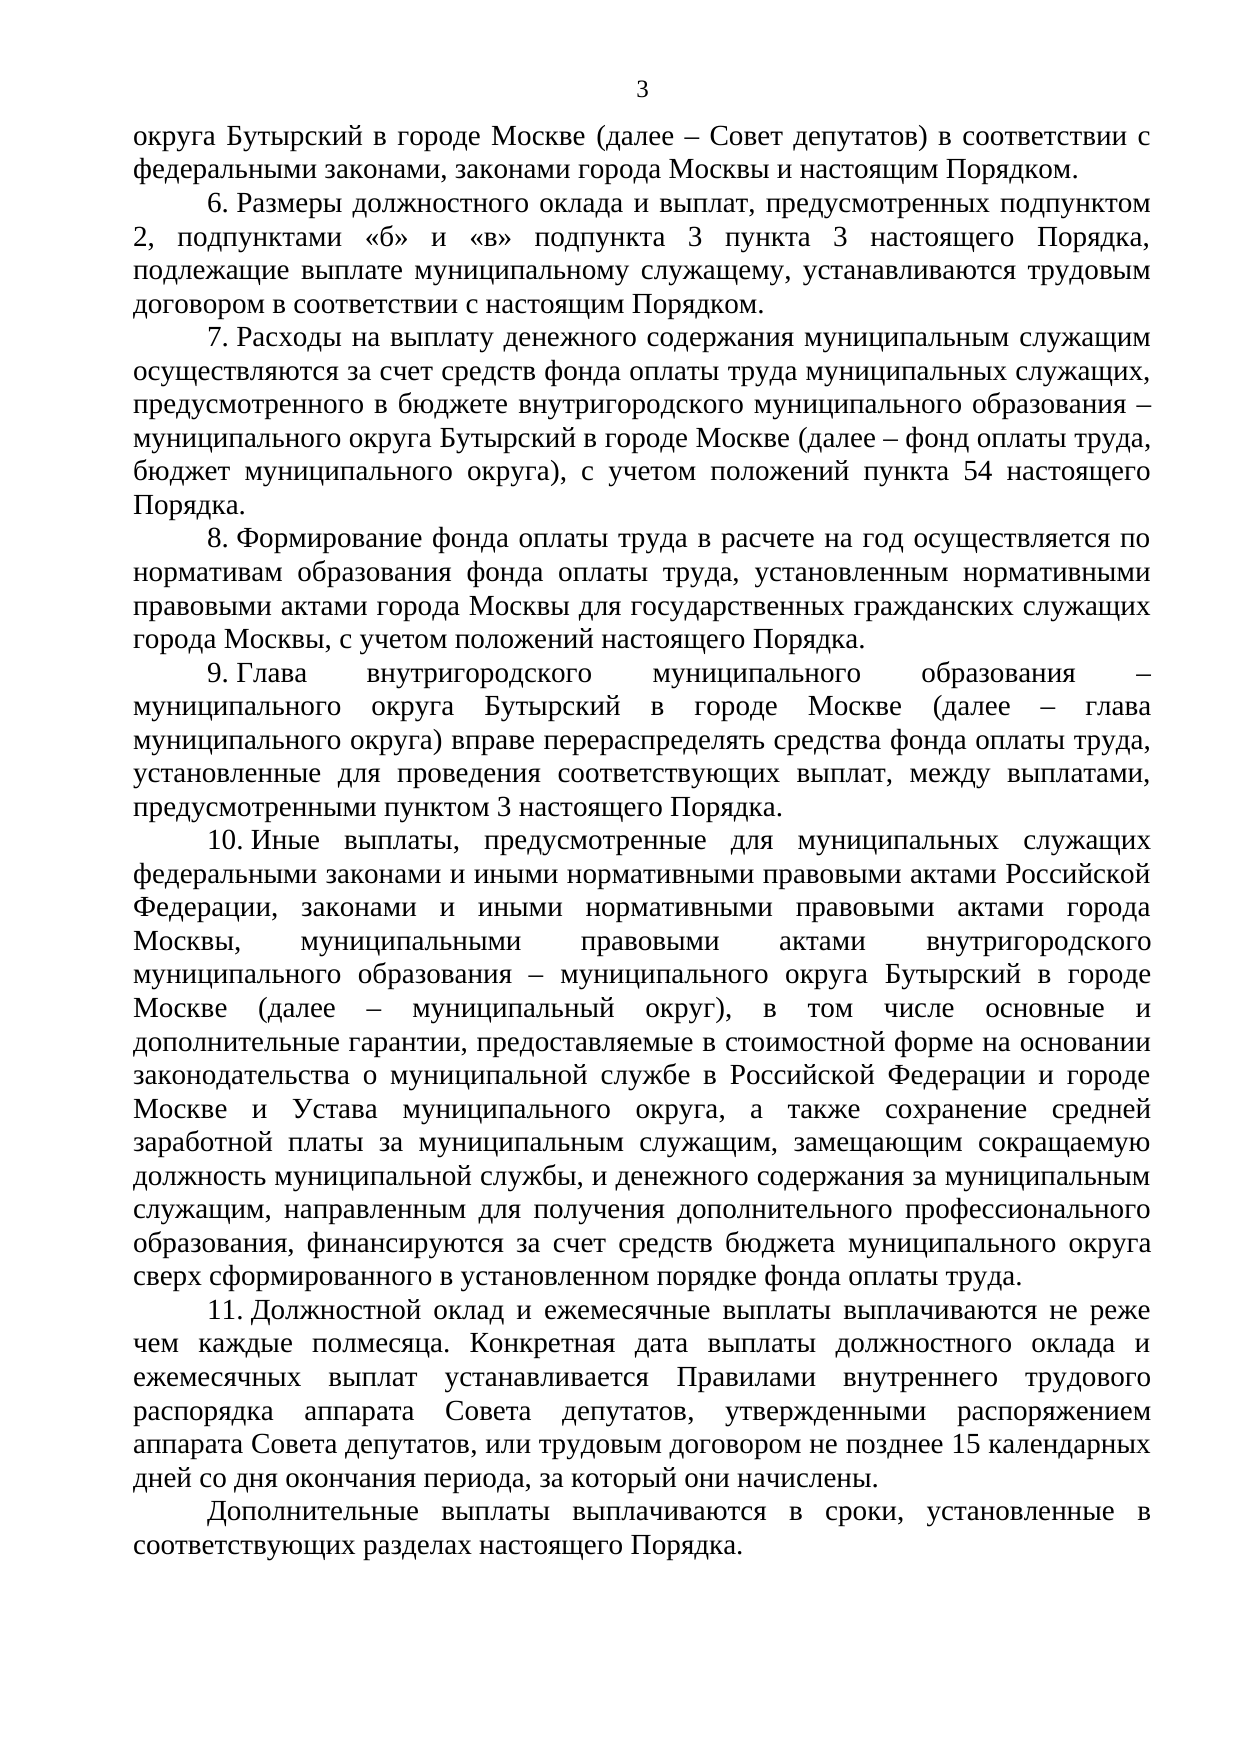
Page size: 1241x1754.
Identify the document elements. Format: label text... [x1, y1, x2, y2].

text 9. Глава внутригородского муниципального образования – муниципального округа Бутырский в городе Москве (далее – глава муниципального округа) вправе перераспределять средства фонда оплаты труда, установленные для проведения соответствующих выплат, между выплатами, предусмотренными пунктом 3 настоящего Порядка. [133, 655, 1152, 822]
text Дополнительные выплаты выплачиваются в сроки, установленные в соответствующих разделах настоящего Порядка. [133, 1493, 1152, 1560]
text 7. Расходы на выплату денежного содержания муниципальным служащим осуществляются за счет средств фонда оплаты труда муниципальных служащих, предусмотренного в бюджете внутригородского муниципального образования – муниципального округа Бутырский в городе Москве (далее – фонд оплаты труда, бюджет муниципального округа), с учетом положений пункта 54 настоящего Порядка. [133, 319, 1152, 521]
text 10. Иные выплаты, предусмотренные для муниципальных служащих федеральными законами и иными нормативными правовыми актами Российской Федерации, законами и иными нормативными правовыми актами города Москвы, муниципальными правовыми актами внутригородского муниципального образования – муниципального округа Бутырский в городе Москве (далее – муниципальный округ), в том числе основные и дополнительные гарантии, предоставляемые в стоимостной форме на основании законодательства о муниципальной службе в Российской Федерации и городе Москве и Устава муниципального округа, а также сохранение средней заработной платы за муниципальным служащим, замещающим сокращаемую должность муниципальной службы, и денежного содержания за муниципальным служащим, направленным для получения дополнительного профессионального образования, финансируются за счет средств бюджета муниципального округа сверх сформированного в установленном порядке фонда оплаты труда. [133, 822, 1152, 1292]
text 11. Должностной оклад и ежемесячные выплаты выплачиваются не реже чем каждые полмесяца. Конкретная дата выплаты должностного оклада и ежемесячных выплат устанавливается Правилами внутреннего трудового распорядка аппарата Совета депутатов, утвержденными распоряжением аппарата Совета депутатов, или трудовым договором не позднее 15 календарных дней со дня окончания периода, за который они начислены. [133, 1292, 1152, 1493]
text 6. Размеры должностного оклада и выплат, предусмотренных подпунктом 2, подпунктами «б» и «в» подпункта 3 пункта 3 настоящего Порядка, подлежащие выплате муниципальному служащему, устанавливаются трудовым договором в соответствии с настоящим Порядком. [133, 185, 1152, 319]
text 8. Формирование фонда оплаты труда в расчете на год осуществляется по нормативам образования фонда оплаты труда, установленным нормативными правовыми актами города Москвы для государственных гражданских служащих города Москвы, с учетом положений настоящего Порядка. [133, 521, 1152, 655]
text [133, 118, 1152, 185]
